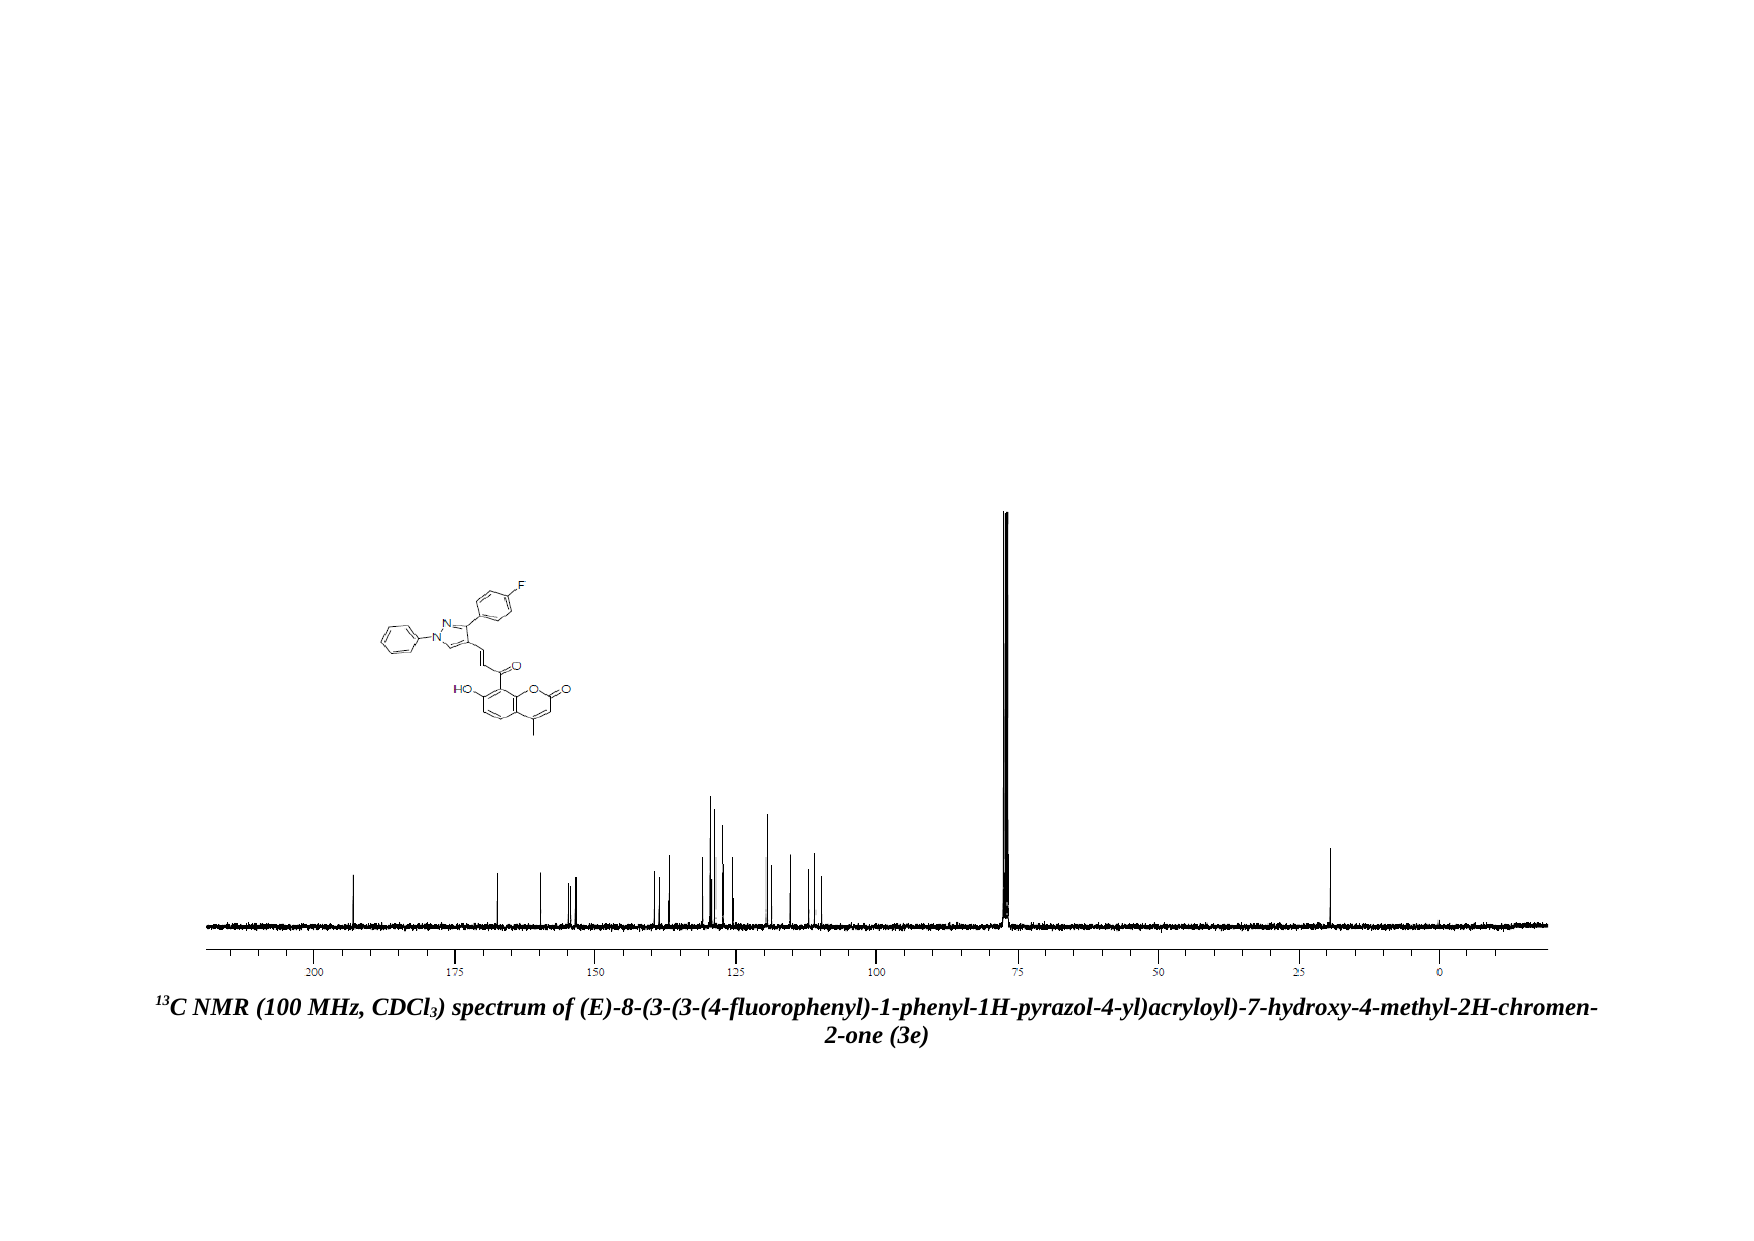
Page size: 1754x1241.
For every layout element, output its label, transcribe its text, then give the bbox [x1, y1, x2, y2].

text 13C NMR (100 MHz, CDCl3) spectrum of (E)-8-(3-(3-(4-fluorophenyl)-1-phenyl-1H-pyrazol-4-yl)acryloyl)-7-hydroxy-4-methyl-2H-chromen-2-one (3e) [150, 992, 1604, 1049]
picture [206, 150, 1549, 992]
